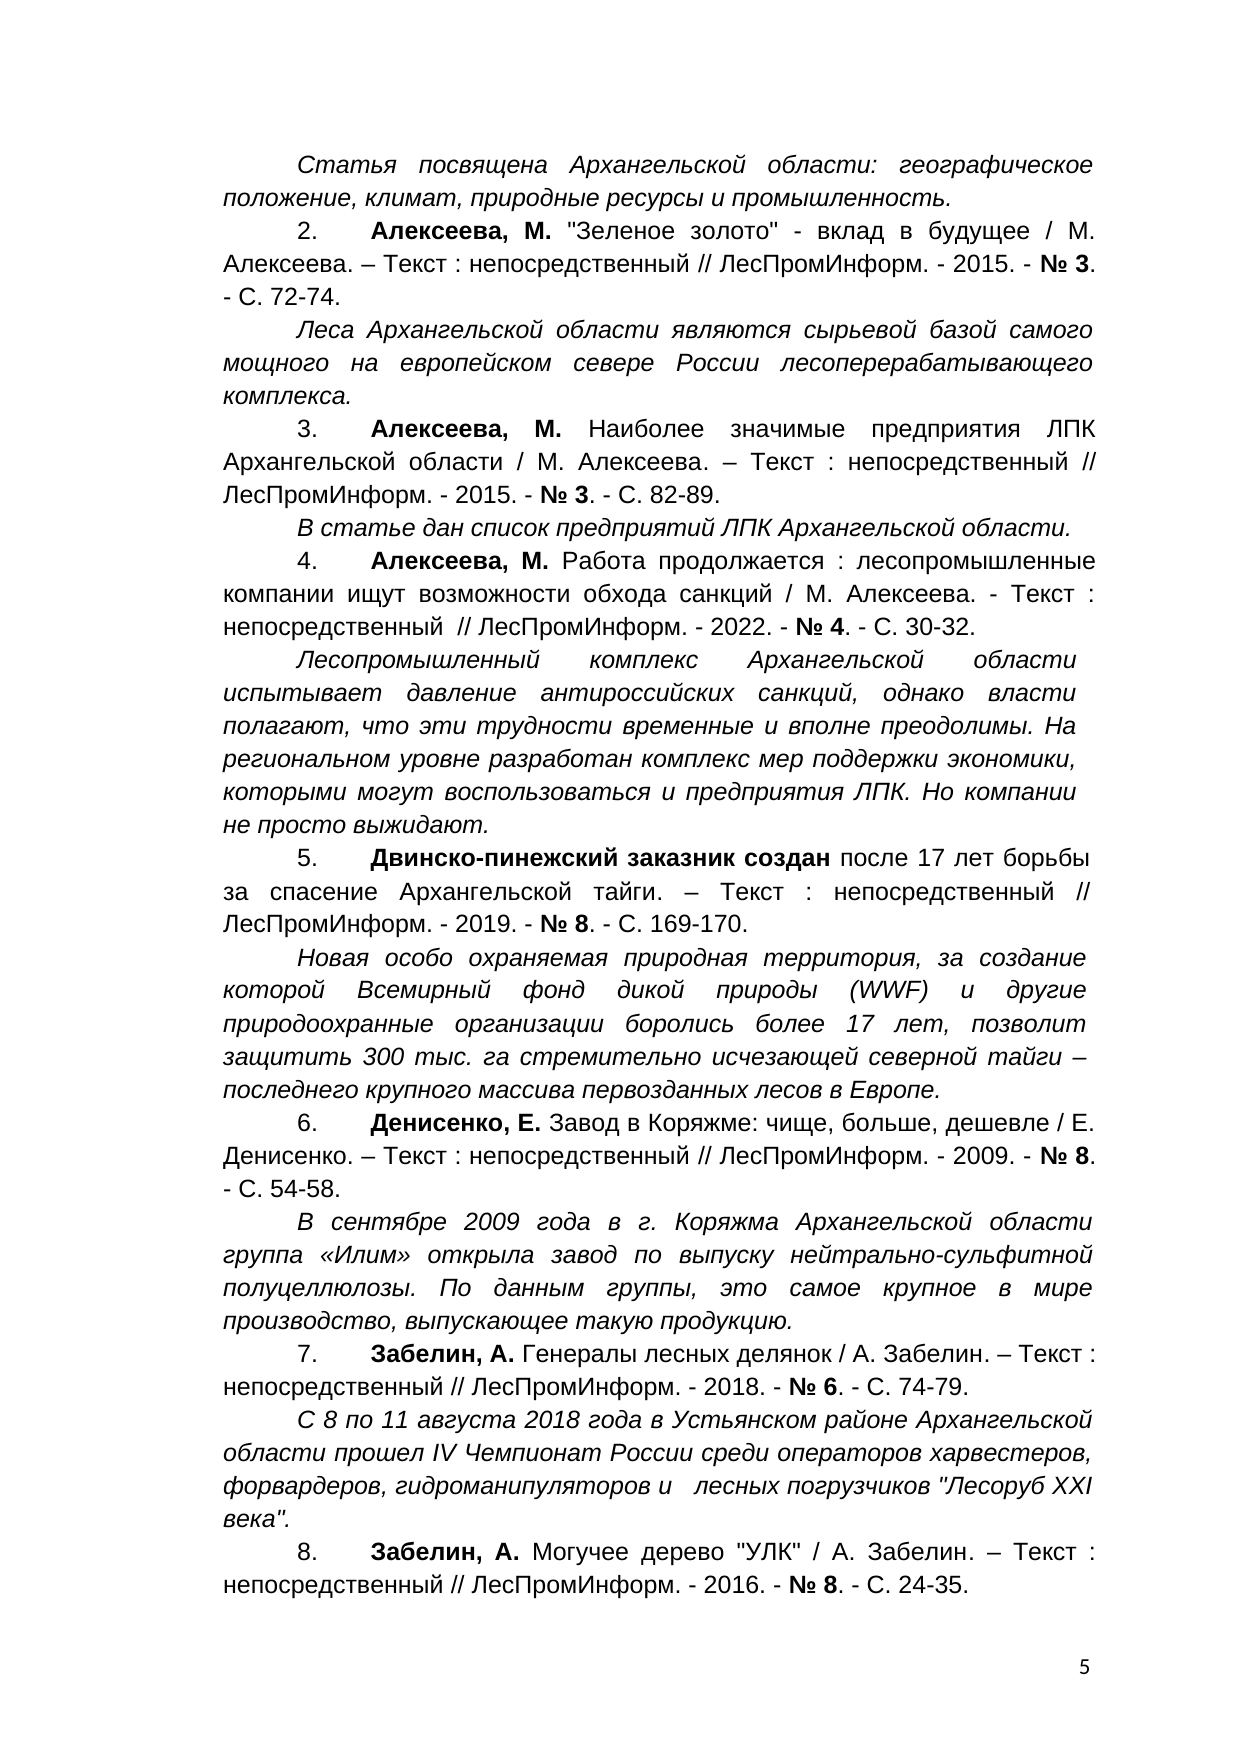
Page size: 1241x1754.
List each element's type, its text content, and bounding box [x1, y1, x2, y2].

list Алексеева, М. Работа продолжается : лесопромышленные компании ищут возможности обхода санкций / М. Алексеева. - Текст : непосредственный // ЛесПромИнформ. - 2022. - № 4. - С. 30-32. [223, 546, 1096, 641]
list Алексеева, М. "Зеленое золото" - вклад в будущее / М. Алексеева. – Текст : непосредственный // ЛесПромИнформ. - 2015. - № 3. - С. 72-74. [223, 216, 1096, 311]
list Двинско-пинежский заказник создан после 17 лет борьбы за спасение Архангельской тайги. – Текст : непосредственный // ЛесПромИнформ. - 2019. - № 8. - С. 169-170. [223, 843, 1090, 938]
list Забелин, А. Генералы лесных делянок / А. Забелин. – Текст : непосредственный // ЛесПромИнформ. - 2018. - № 6. - С. 74-79. [223, 1339, 1096, 1401]
text Статья посвящена Архангельской области: географическое положение, климат, природные ресурсы и промышленность. [223, 150, 1096, 212]
list Алексеева, М. Наиболее значимые предприятия ЛПК Архангельской области / М. Алексеева. – Текст : непосредственный // ЛесПромИнформ. - 2015. - № 3. - С. 82-89. [223, 414, 1096, 509]
list Лесопромышленный комплекс Архангельской области испытывает давление антироссийских санкций, однако власти полагают, что эти трудности временные и вполне преодолимы. На региональном уровне разработан комплекс мер поддержки экономики, которыми могут воспользоваться и предприятия ЛПК. Но компании не просто выжидают. [223, 645, 1080, 839]
list Денисенко, Е. Завод в Коряжме: чище, больше, дешевле / Е. Денисенко. – Текст : непосредственный // ЛесПромИнформ. - 2009. - № 8. - С. 54-58. [223, 1108, 1096, 1202]
text Леса Архангельской области являются сырьевой базой самого мощного на европейском севере России лесоперерабатывающего комплекса. [223, 315, 1096, 410]
text В сентябре 2009 года в г. Коряжма Архангельской области группа «Илим» открыла завод по выпуску нейтрально-сульфитной полуцеллюлозы. По данным группы, это самое крупное в мире производство, выпускающее такую продукцию. [223, 1207, 1096, 1334]
list С 8 по 11 августа 2018 года в Устьянском районе Архангельской области прошел IV Чемпионат России среди операторов харвестеров, форвардеров, гидроманипуляторов и лесных погрузчиков "Лесоруб XXI века". [223, 1405, 1096, 1533]
list Забелин, А. Могучее дерево "УЛК" / А. Забелин. – Текст : непосредственный // ЛесПромИнформ. - 2016. - № 8. - С. 24-35. [223, 1537, 1096, 1599]
text В статье дан список предприятий ЛПК Архангельской области. [223, 513, 1096, 542]
list Новая особо охраняемая природная территория, за создание которой Всемирный фонд дикой природы (WWF) и другие природоохранные организации боролись более 17 лет, позволит защитить 300 тыс. га стремительно исчезающей северной тайги – последнего крупного массива первозданных лесов в Европе. [223, 942, 1090, 1103]
